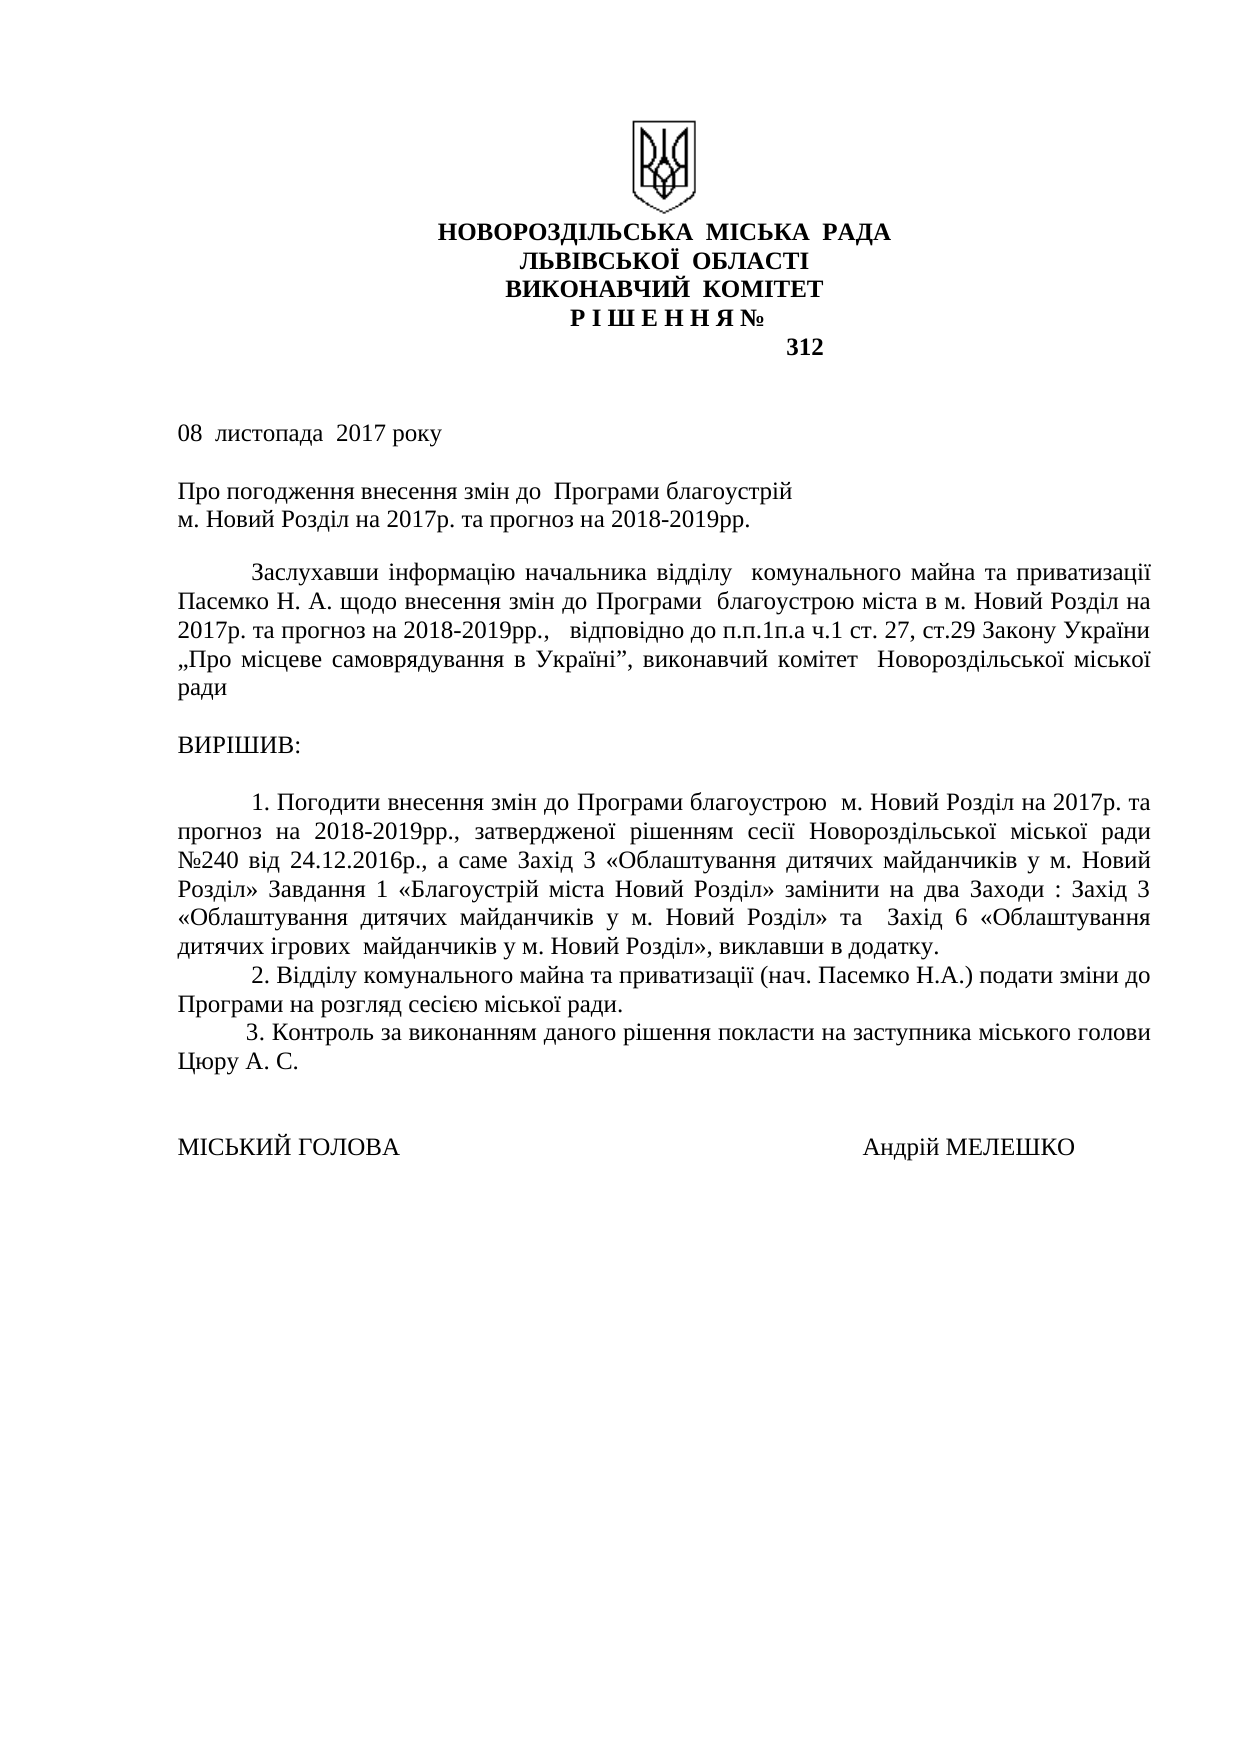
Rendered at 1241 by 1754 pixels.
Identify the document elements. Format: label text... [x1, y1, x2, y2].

text 1. Погодити внесення змін до Програми благоустрою м. Новий Розділ на 2017р. та прогноз на 2018-2019рр., затвердженої рішенням сесії Новороздільської міської ради №240 від 24.12.2016р., а саме Захід 3 «Облаштування дитячих майданчиків у м. Новий Розділ» Завдання 1 «Благоустрій міста Новий Розділ» замінити на два Заходи : Захід 3 «Облаштування дитячих майданчиків у м. Новий Розділ» та Захід 6 «Облаштування дитячих ігрових майданчиків у м. Новий Розділ», виклавши в додатку. [177, 787, 1152, 960]
text Заслухавши інформацію начальника відділу комунального майна та приватизації Пасемко Н. А. щодо внесення змін до Програми благоустрою міста в м. Новий Розділ на 2017р. та прогноз на 2018-2019рр., відповідно до п.п.1п.а ч.1 ст. 27, ст.29 Закону України „Про місцеве самоврядування в Україні”, виконавчий комітет Новороздільської міської ради [177, 557, 1152, 701]
text 312 [693, 332, 1152, 361]
picture [570, 118, 759, 217]
text МІСЬКИЙ ГОЛОВА Андрій МЕЛЕШКО [177, 1132, 1152, 1161]
text НОВОРОЗДІЛЬСЬКА МІСЬКА РАДА [177, 217, 1152, 246]
text м. Новий Розділ на 2017р. та прогноз на 2018-2019рр. [177, 504, 1152, 533]
text 08 листопада 2017 року [177, 418, 1152, 447]
text Р І Ш Е Н Н Я № [177, 303, 1152, 332]
text Про погодження внесення змін до Програми благоустрій [177, 476, 1152, 504]
text ВИКОНАВЧИЙ КОМІТЕТ [177, 274, 1152, 303]
text ЛЬВІВСЬКОЇ ОБЛАСТІ [177, 246, 1152, 274]
text 2. Відділу комунального майна та приватизації (нач. Пасемко Н.А.) подати зміни до Програми на розгляд сесією міської ради. [177, 960, 1152, 1017]
text 3. Контроль за виконанням даного рішення покласти на заступника міського голови Цюру А. С. [177, 1017, 1152, 1075]
text ВИРІШИВ: [177, 730, 1152, 759]
